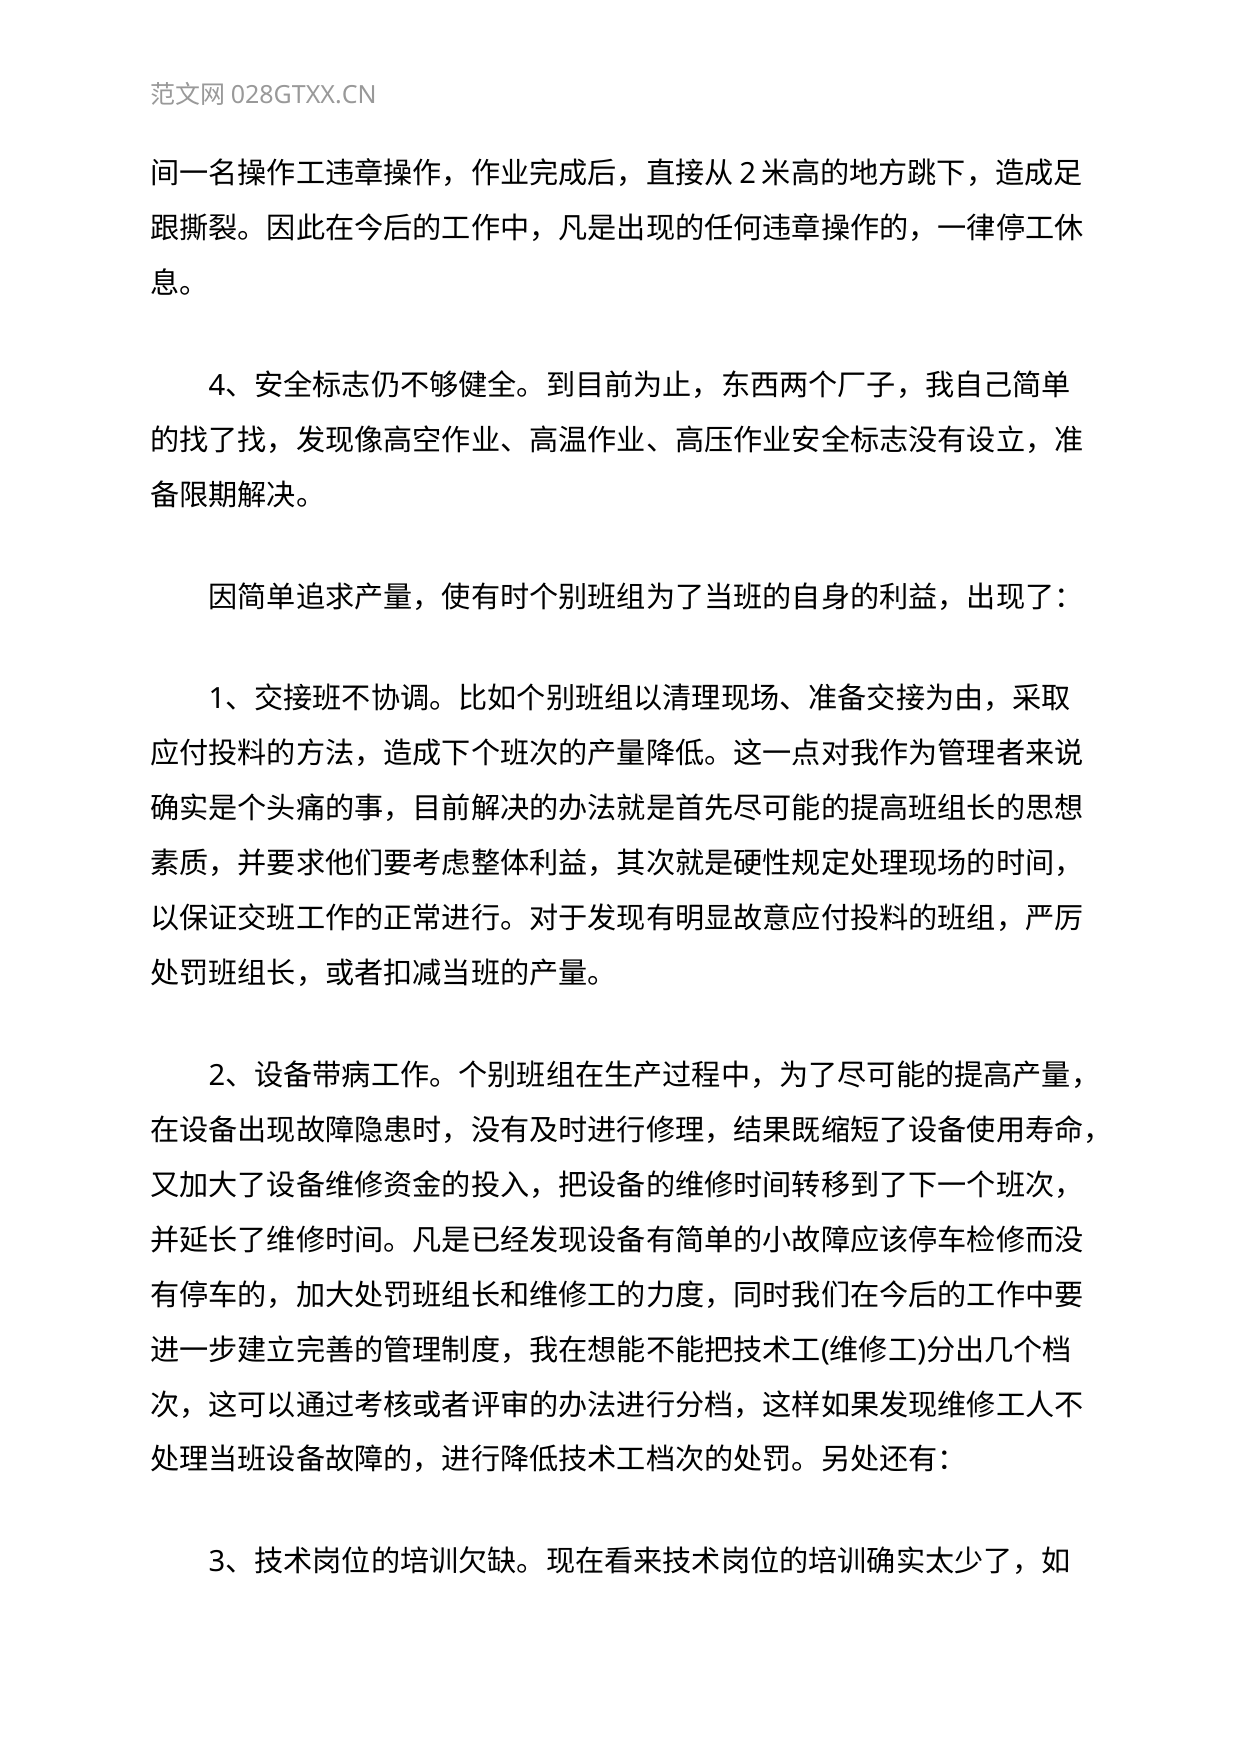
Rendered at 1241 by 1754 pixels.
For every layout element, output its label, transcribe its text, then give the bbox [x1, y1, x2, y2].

text 1、交接班不协调。比如个别班组以清理现场、准备交接为由，采取应付投料的方法，造成下个班次的产量降低。这一点对我作为管理者来说确实是个头痛的事，目前解决的办法就是首先尽可能的提高班组长的思想素质，并要求他们要考虑整体利益，其次就是硬性规定处理现场的时间，以保证交班工作的正常进行。对于发现有明显故意应付投料的班组，严厉处罚班组长，或者扣减当班的产量。 [150, 675, 1090, 992]
text 4、安全标志仍不够健全。到目前为止，东西两个厂子，我自己简单的找了找，发现像高空作业、高温作业、高压作业安全标志没有设立，准备限期解决。 [150, 362, 1090, 514]
text 2、设备带病工作。个别班组在生产过程中，为了尽可能的提高产量，在设备出现故障隐患时，没有及时进行修理，结果既缩短了设备使用寿命，又加大了设备维修资金的投入，把设备的维修时间转移到了下一个班次，并延长了维修时间。凡是已经发现设备有简单的小故障应该停车检修而没有停车的，加大处罚班组长和维修工的力度，同时我们在今后的工作中要进一步建立完善的管理制度，我在想能不能把技术工(维修工)分出几个档次，这可以通过考核或者评审的办法进行分档，这样如果发现维修工人不处理当班设备故障的，进行降低技术工档次的处罚。另处还有： [150, 1051, 1090, 1478]
text 因简单追求产量，使有时个别班组为了当班的自身的利益，出现了： [150, 573, 1090, 616]
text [150, 150, 1090, 302]
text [150, 1538, 1090, 1580]
